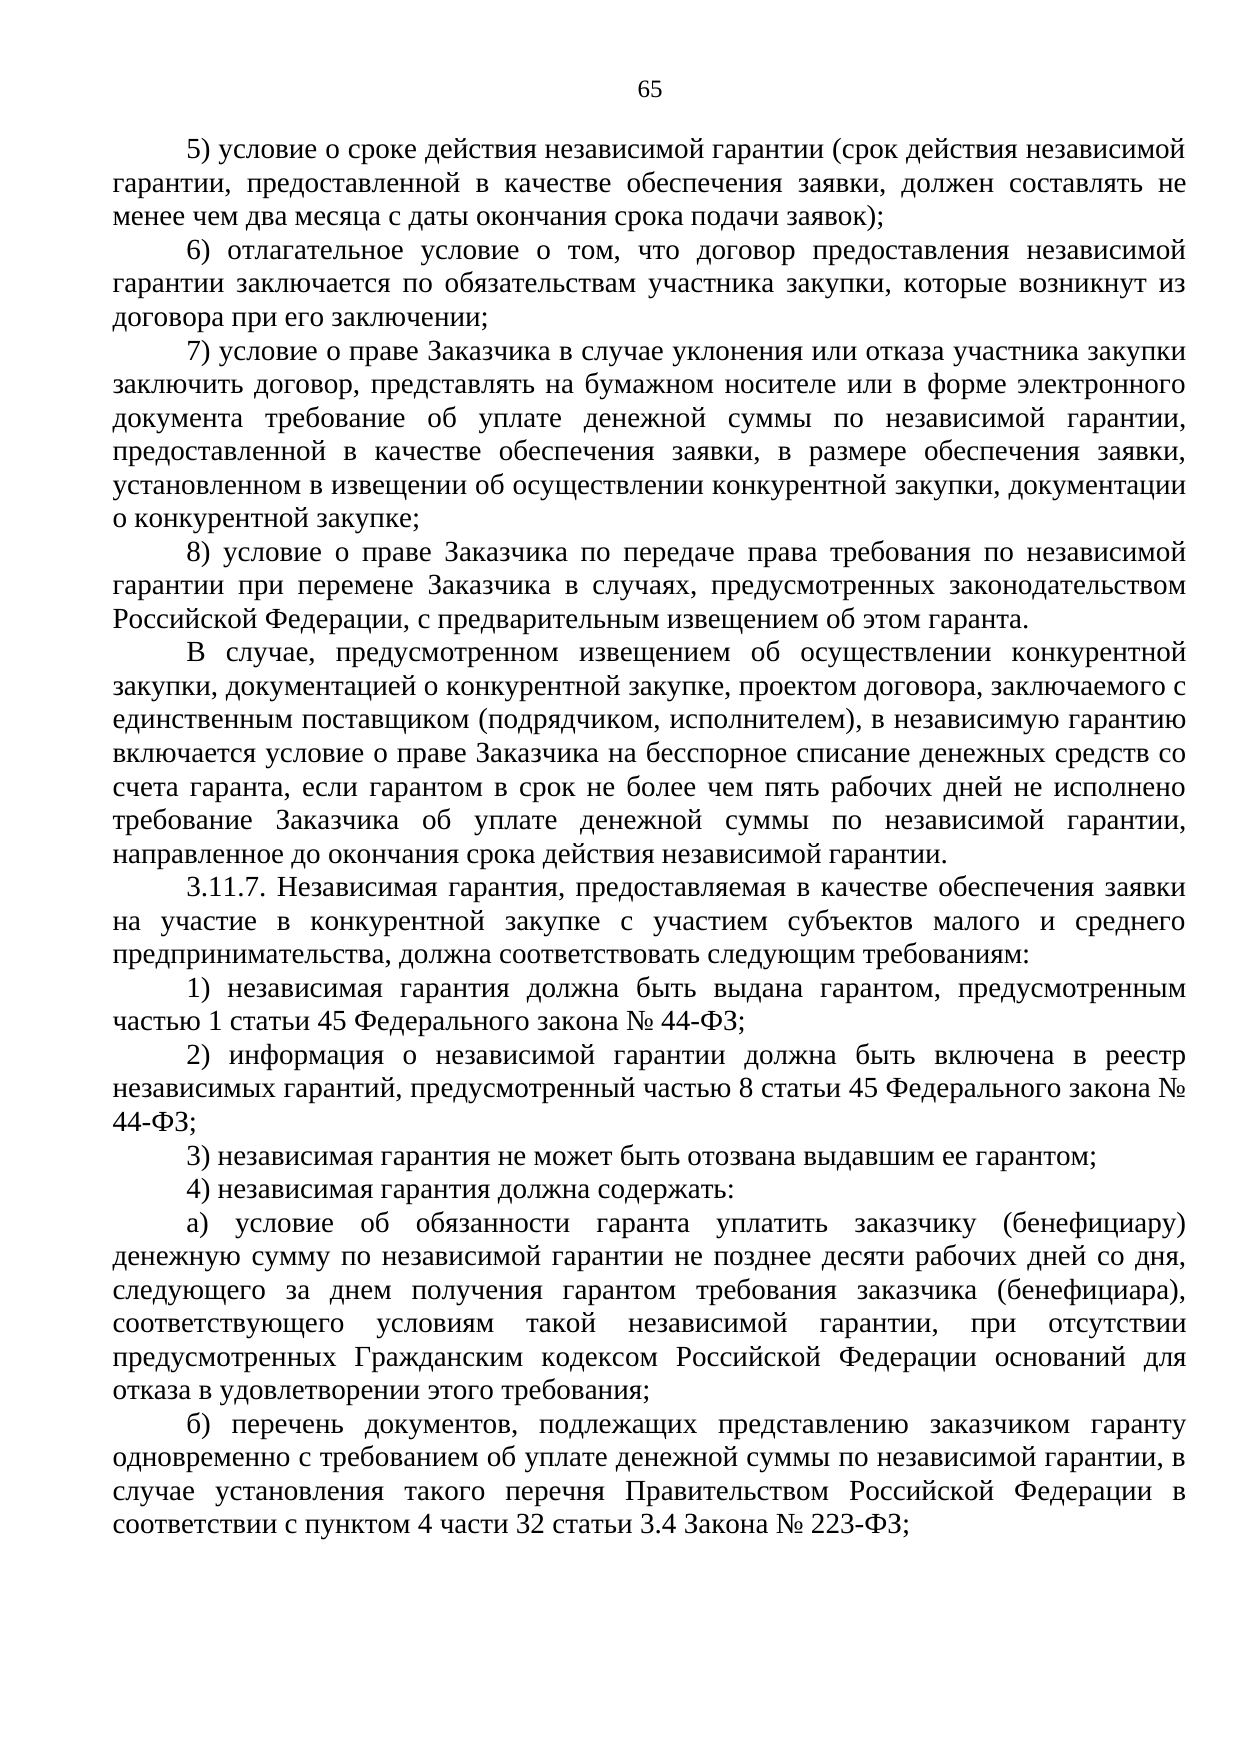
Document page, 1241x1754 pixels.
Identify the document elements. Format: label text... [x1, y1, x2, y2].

text 8) условие о праве Заказчика по передаче права требования по независимой гарантии при перемене Заказчика в случаях, предусмотренных законодательством Российской Федерации, с предварительным извещением об этом гаранта. [112, 534, 1187, 634]
text 4) независимая гарантия должна содержать: [112, 1171, 1187, 1205]
text 3.11.7. Независимая гарантия, предоставляемая в качестве обеспечения заявки на участие в конкурентной закупке с участием субъектов малого и среднего предпринимательства, должна соответствовать следующим требованиям: [112, 869, 1187, 970]
text б) перечень документов, подлежащих представлению заказчиком гаранту одновременно с требованием об уплате денежной суммы по независимой гарантии, в случае установления такого перечня Правительством Российской Федерации в соответствии с пунктом 4 части 32 статьи 3.4 Закона № 223-ФЗ; [112, 1406, 1187, 1540]
text 2) информация о независимой гарантии должна быть включена в реестр независимых гарантий, предусмотренный частью 8 статьи 45 Федерального закона № 44-ФЗ; [112, 1037, 1187, 1138]
text 1) независимая гарантия должна быть выдана гарантом, предусмотренным частью 1 статьи 45 Федерального закона № 44-ФЗ; [112, 970, 1187, 1037]
text 7) условие о праве Заказчика в случае уклонения или отказа участника закупки заключить договор, представлять на бумажном носителе или в форме электронного документа требование об уплате денежной суммы по независимой гарантии, предоставленной в качестве обеспечения заявки, в размере обеспечения заявки, установленном в извещении об осуществлении конкурентной закупки, документации о конкурентной закупке; [112, 333, 1187, 534]
text 3) независимая гарантия не может быть отозвана выдавшим ее гарантом; [112, 1138, 1187, 1171]
text 5) условие о сроке действия независимой гарантии (срок действия независимой гарантии, предоставленной в качестве обеспечения заявки, должен составлять не менее чем два месяца с даты окончания срока подачи заявок); [112, 131, 1187, 232]
text 6) отлагательное условие о том, что договор предоставления независимой гарантии заключается по обязательствам участника закупки, которые возникнут из договора при его заключении; [112, 232, 1187, 333]
text а) условие об обязанности гаранта уплатить заказчику (бенефициару) денежную сумму по независимой гарантии не позднее десяти рабочих дней со дня, следующего за днем получения гарантом требования заказчика (бенефициара), соответствующего условиям такой независимой гарантии, при отсутствии предусмотренных Гражданским кодексом Российской Федерации оснований для отказа в удовлетворении этого требования; [112, 1205, 1187, 1406]
text В случае, предусмотренном извещением об осуществлении конкурентной закупки, документацией о конкурентной закупке, проектом договора, заключаемого с единственным поставщиком (подрядчиком, исполнителем), в независимую гарантию включается условие о праве Заказчика на бесспорное списание денежных средств со счета гаранта, если гарантом в срок не более чем пять рабочих дней не исполнено требование Заказчика об уплате денежной суммы по независимой гарантии, направленное до окончания срока действия независимой гарантии. [112, 634, 1187, 869]
